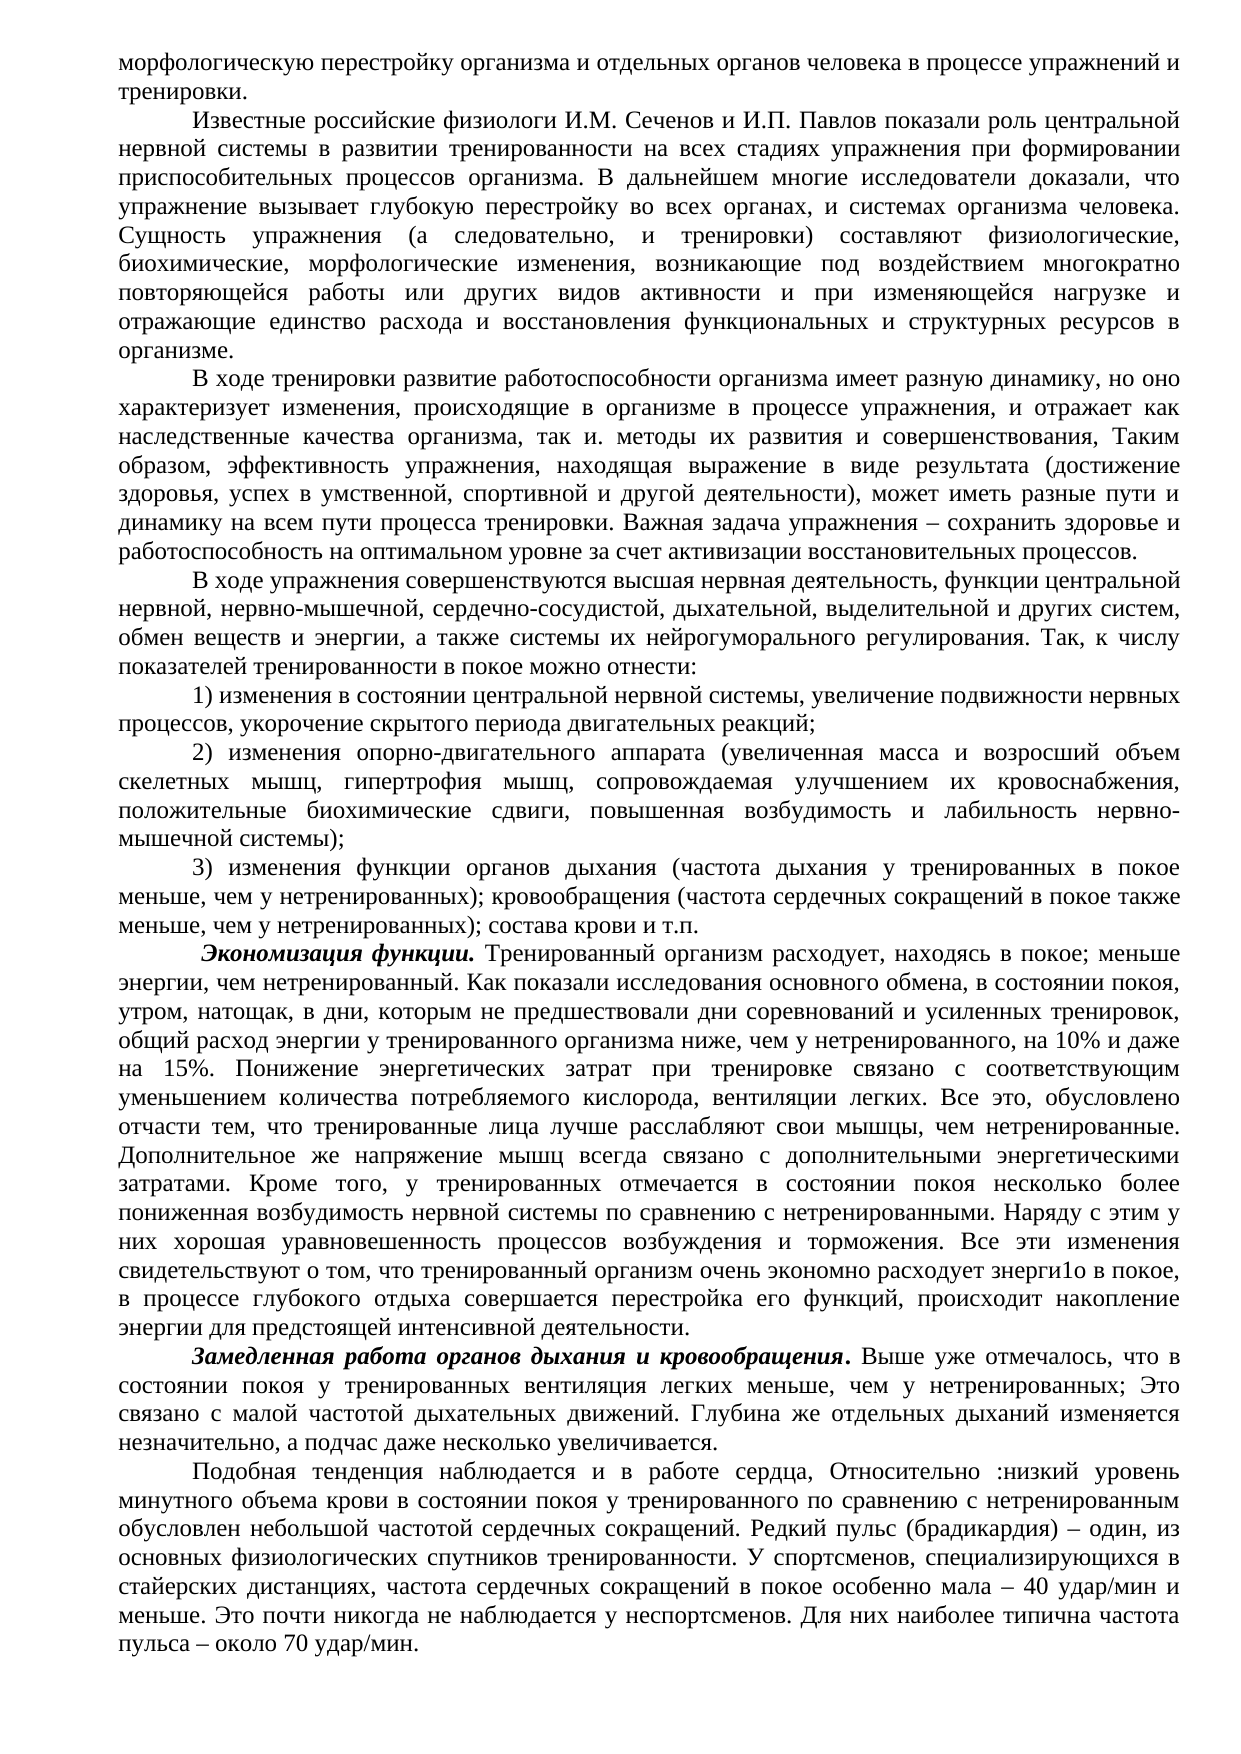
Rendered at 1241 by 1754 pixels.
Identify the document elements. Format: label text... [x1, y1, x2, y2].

text Известные российские физиологи И.М. Сеченов и И.П. Павлов показали роль центральной нервной системы в развитии тренированности на всех стадиях упражнения при формировании приспособительных процессов организма. В дальнейшем многие исследователи доказали, что упражнение вызывает глубокую перестройку во всех органах, и системах организма человека. Сущность упражнения (а следовательно, и тренировки) составляют физиологические, биохимические, морфологические изменения, возникающие под воздействием многократно повторяющейся работы или других видов активности и при изменяющейся нагрузке и отражающие единство расхода и восстановления функциональных и структурных ресурсов в организме. [118, 105, 1181, 363]
text Экономизация функции. Тренированный организм расходует, находясь в покое; меньше энергии, чем нетренированный. Как показали исследования основного обмена, в состоянии покоя, утром, натощак, в дни, которым не предшествовали дни соревнований и усиленных тренировок, общий расход энергии у тренированного организма ниже, чем у нетренированного, на 10% и даже на 15%. Понижение энергетических затрат при тренировке связано с соответствующим уменьшением количества потребляемого кислорода, вентиляции легких. Все это, обусловлено отчасти тем, что тренированные лица лучше расслабляют свои мышцы, чем нетренированные. Дополнительное же напряжение мышц всегда связано с дополнительными энергетическими затратами. Кроме того, у тренированных отмечается в состоянии покоя несколько более пониженная возбудимость нервной системы по сравнению с нетренированными. Наряду с этим у них хорошая уравновешенность процессов возбуждения и торможения. Все эти изменения свидетельствуют о том, что тренированный организм очень экономно расходует знерги1о в покое, в процессе глубокого отдыха совершается перестройка его функций, происходит накопление энергии для предстоящей интенсивной деятельности. [118, 938, 1181, 1341]
text В ходе тренировки развитие работоспособности организма имеет разную динамику, но оно характеризует изменения, происходящие в организме в процессе упражнения, и отражает как наследственные качества организма, так и. методы их развития и совершенствования, Таким образом, эффективность упражнения, находящая выражение в виде результата (достижение здоровья, успех в умственной, спортивной и другой деятельности), может иметь разные пути и динамику на всем пути процесса тренировки. Важная задача упражнения – сохранить здоровье и работоспособность на оптимальном уровне за счет активизации восстановительных процессов. [118, 363, 1181, 565]
text Подобная тенденция наблюдается и в работе сердца, Относительно :низкий уровень минутного объема крови в состоянии покоя у тренированного по сравнению с нетренированным обусловлен небольшой частотой сердечных сокращений. Редкий пульс (брадикардия) – один, из основных физиологических спутников тренированности. У спортсменов, специализирующихся в стайерских дистанциях, частота сердечных сокращений в покое особенно мала – 40 удар/мин и меньше. Это почти никогда не наблюдается у неспортсменов. Для них наиболее типична частота пульса – около 70 удар/мин. [118, 1456, 1181, 1657]
text В ходе упражнения совершенствуются высшая нервная деятельность, функции центральной нервной, нервно-мышечной, сердечно-сосудистой, дыхательной, выделительной и других систем, обмен веществ и энергии, а также системы их нейрогуморального регулирования. Так, к числу показателей тренированности в покое можно отнести: [118, 565, 1181, 680]
text 3) изменения функции органов дыхания (частота дыхания у тренированных в покое меньше, чем у нетренированных); кровообращения (частота сердечных сокращений в покое также меньше, чем у нетренированных); состава крови и т.п. [118, 852, 1181, 938]
text 1) изменения в состоянии центральной нервной системы, увеличение подвижности нервных процессов, укорочение скрытого периода двигательных реакций; [118, 680, 1181, 737]
text 2) изменения опорно-двигательного аппарата (увеличенная масса и возросший объем скелетных мышц, гипертрофия мышц, сопровождаемая улучшением их кровоснабжения, положительные биохимические сдвиги, повышенная возбудимость и лабильность нервно-мышечной системы); [118, 737, 1181, 852]
text Замедленная работа органов дыхания и кровообращения. Выше уже отмечалось, что в состоянии покоя у тренированных вентиляция легких меньше, чем у нетренированных; Это связано с малой частотой дыхательных движений. Глубина же отдельных дыханий изменяется незначительно, а подчас даже несколько увеличивается. [118, 1341, 1181, 1456]
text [118, 47, 1181, 105]
